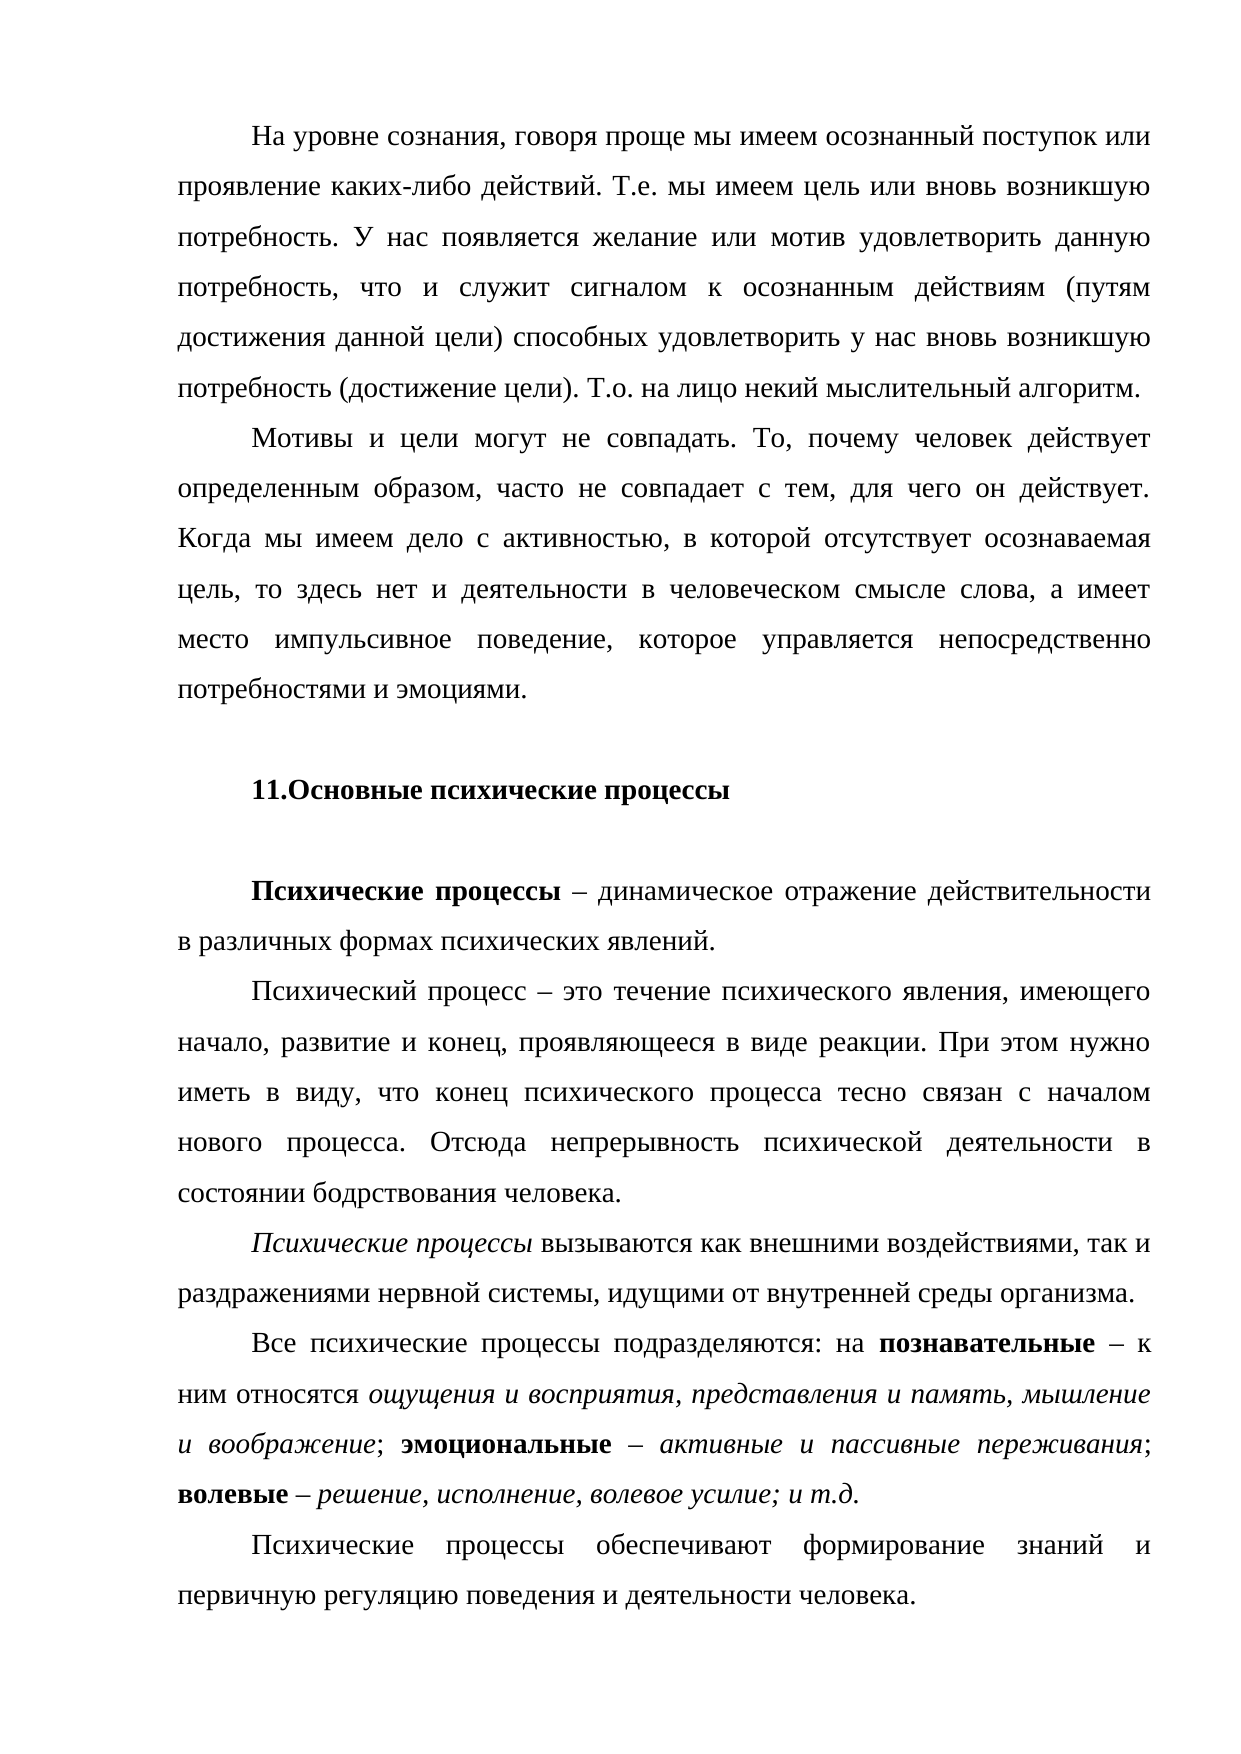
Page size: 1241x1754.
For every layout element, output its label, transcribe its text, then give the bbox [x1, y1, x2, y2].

text Психический процесс – это течение психического явления, имеющего начало, развитие и конец, проявляющееся в виде реакции. При этом нужно иметь в виду, что конец психического процесса тесно связан с началом нового процесса. Отсюда непрерывность психической деятельности в состоянии бодрствования человека. [177, 973, 1152, 1208]
text Психические процессы обеспечивают формирование знаний и первичную регуляцию поведения и деятельности человека. [177, 1527, 1152, 1611]
text 11.Основные психические процессы [177, 772, 1152, 806]
text Все психические процессы подразделяются: на познавательные – к ним относятся ощущения и восприятия, представления и память, мышление и воображение; эмоциональные – активные и пассивные переживания; волевые – решение, исполнение, волевое усилие; и т.д. [177, 1326, 1152, 1510]
text Психические процессы вызываются как внешними воздействиями, так и раздражениями нервной системы, идущими от внутренней среды организма. [177, 1225, 1152, 1309]
text На уровне сознания, говоря проще мы имеем осознанный поступок или проявление каких-либо действий. Т.е. мы имеем цель или вновь возникшую потребность. У нас появляется желание или мотив удовлетворить данную потребность, что и служит сигналом к осознанным действиям (путям достижения данной цели) способных удовлетворить у нас вновь возникшую потребность (достижение цели). Т.о. на лицо некий мыслительный алгоритм. [177, 118, 1152, 403]
text Мотивы и цели могут не совпадать. То, почему человек действует определенным образом, часто не совпадает с тем, для чего он действует. Когда мы имеем дело с активностью, в которой отсутствует осознаваемая цель, то здесь нет и деятельности в человеческом смысле слова, а имеет место импульсивное поведение, которое управляется непосредственно потребностями и эмоциями. [177, 420, 1152, 705]
text Психические процессы – динамическое отражение действительности в различных формах психических явлений. [177, 873, 1152, 957]
